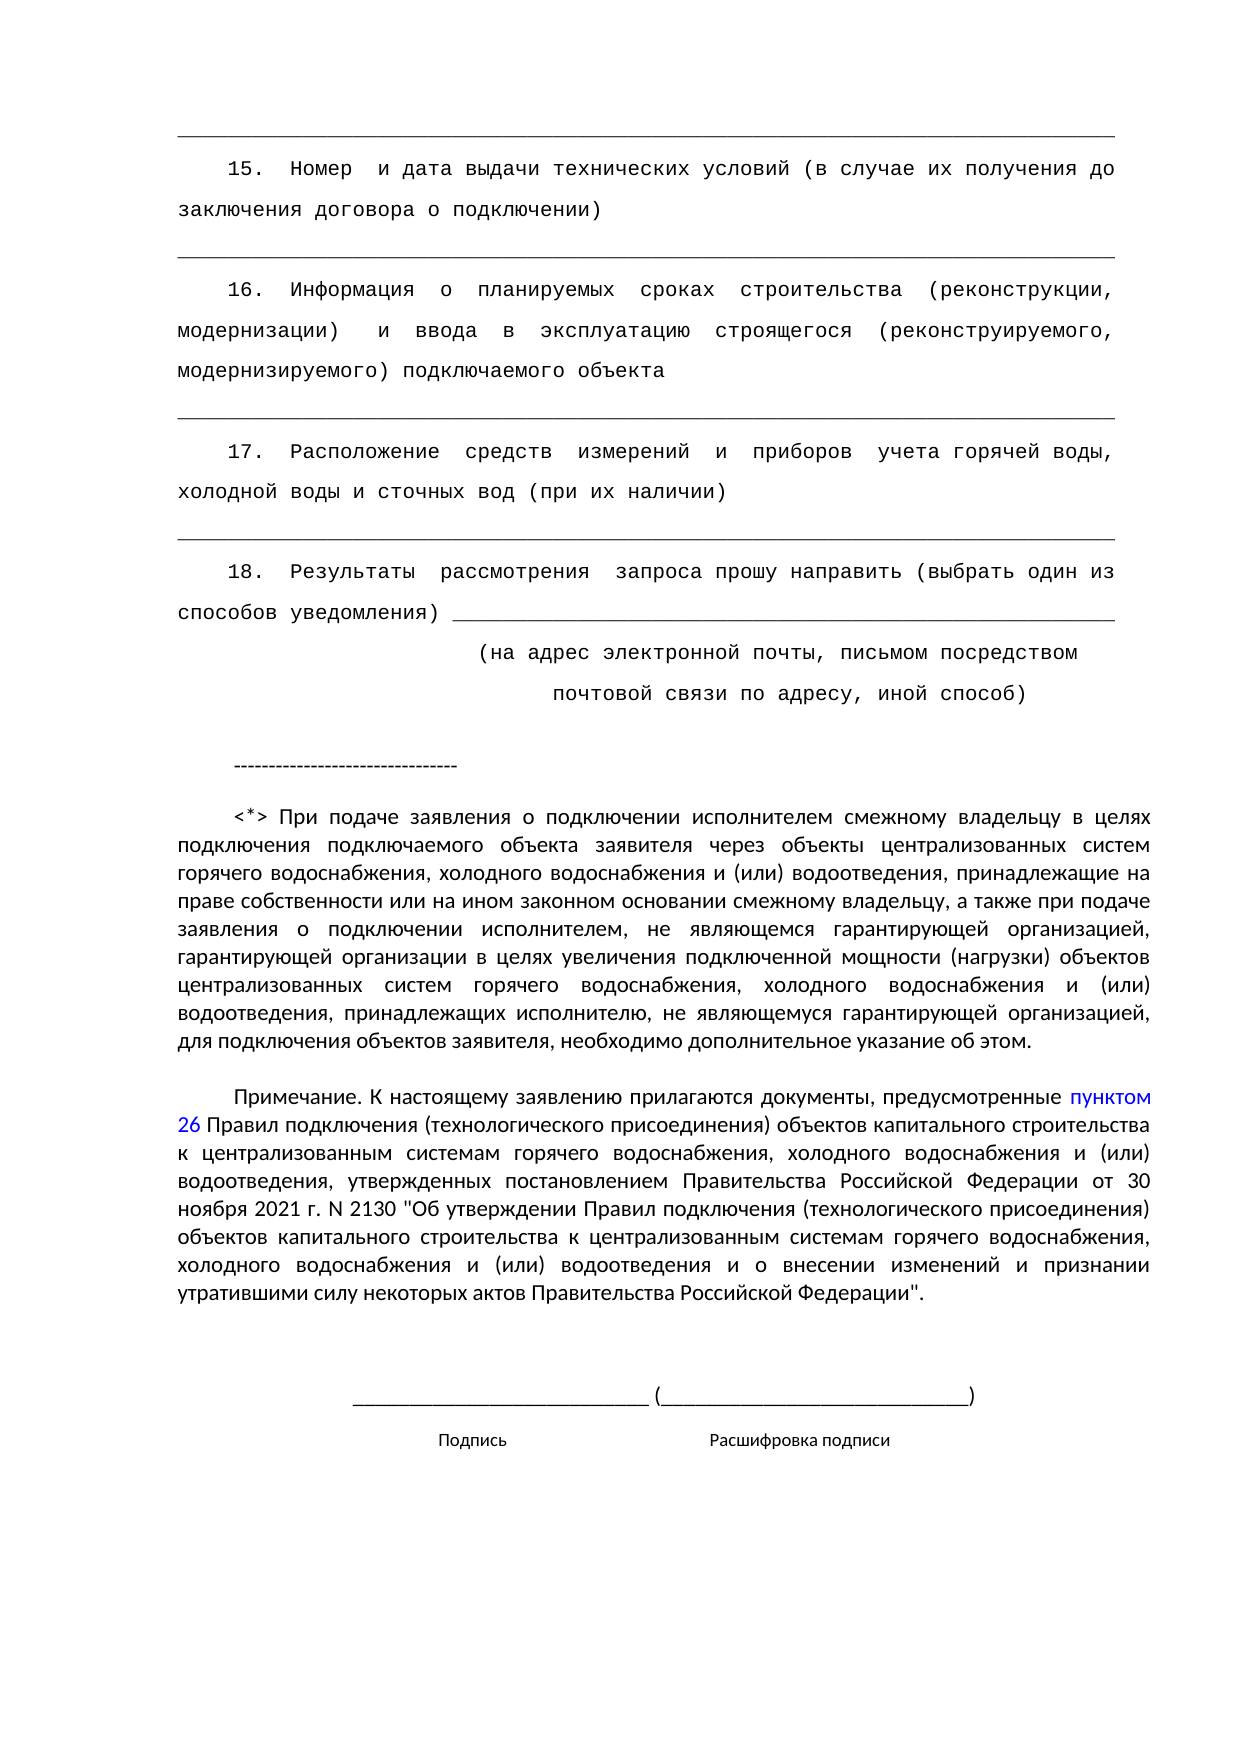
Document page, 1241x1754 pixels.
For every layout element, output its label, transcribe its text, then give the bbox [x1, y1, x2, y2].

text -------------------------------- [177, 751, 1152, 779]
text (на адрес электронной почты, письмом посредством [177, 642, 1152, 666]
text почтовой связи по адресу, иной способ) [177, 682, 1152, 706]
text ___________________________________________________________________________ [177, 118, 1152, 142]
text Подпись Расшифровка подписи [177, 1428, 1152, 1451]
text 15. Номер и дата выдачи технических условий (в случае их получения до [177, 158, 1152, 182]
text __________________________ (___________________________) [177, 1381, 1152, 1409]
text Примечание. К настоящему заявлению прилагаются документы, предусмотренные пунктом 26 Правил подключения (технологического присоединения) объектов капитального строительства к централизованным системам горячего водоснабжения, холодного водоснабжения и (или) водоотведения, утвержденных постановлением Правительства Российской Федерации от 30 ноября 2021 г. N 2130 "Об утверждении Правил подключения (технологического присоединения) объектов капитального строительства к централизованным системам горячего водоснабжения, холодного водоснабжения и (или) водоотведения и о внесении изменений и признании утратившими силу некоторых актов Правительства Российской Федерации". [177, 1082, 1152, 1306]
text 18. Результаты рассмотрения запроса прошу направить (выбрать один из [177, 562, 1152, 585]
text <*> При подаче заявления о подключении исполнителем смежному владельцу в целях подключения подключаемого объекта заявителя через объекты централизованных систем горячего водоснабжения, холодного водоснабжения и (или) водоотведения, принадлежащие на праве собственности или на ином законном основании смежному владельцу, а также при подаче заявления о подключении исполнителем, не являющемся гарантирующей организацией, гарантирующей организации в целях увеличения подключенной мощности (нагрузки) объектов централизованных систем горячего водоснабжения, холодного водоснабжения и (или) водоотведения, принадлежащих исполнителю, не являющемуся гарантирующей организацией, для подключения объектов заявителя, необходимо дополнительное указание об этом. [177, 802, 1152, 1054]
text 16. Информация о планируемых сроках строительства (реконструкции, [177, 279, 1152, 303]
text заключения договора о подключении) [177, 199, 1152, 222]
text модернизации) и ввода в эксплуатацию строящегося (реконструируемого, [177, 320, 1152, 343]
text холодной воды и сточных вод (при их наличии) [177, 481, 1152, 504]
text способов уведомления) _____________________________________________________ [177, 602, 1152, 626]
text ___________________________________________________________________________ [177, 521, 1152, 545]
text ___________________________________________________________________________ [177, 400, 1152, 424]
text модернизируемого) подключаемого объекта [177, 360, 1152, 384]
text ___________________________________________________________________________ [177, 239, 1152, 263]
text 17. Расположение средств измерений и приборов учета горячей воды, [177, 441, 1152, 464]
